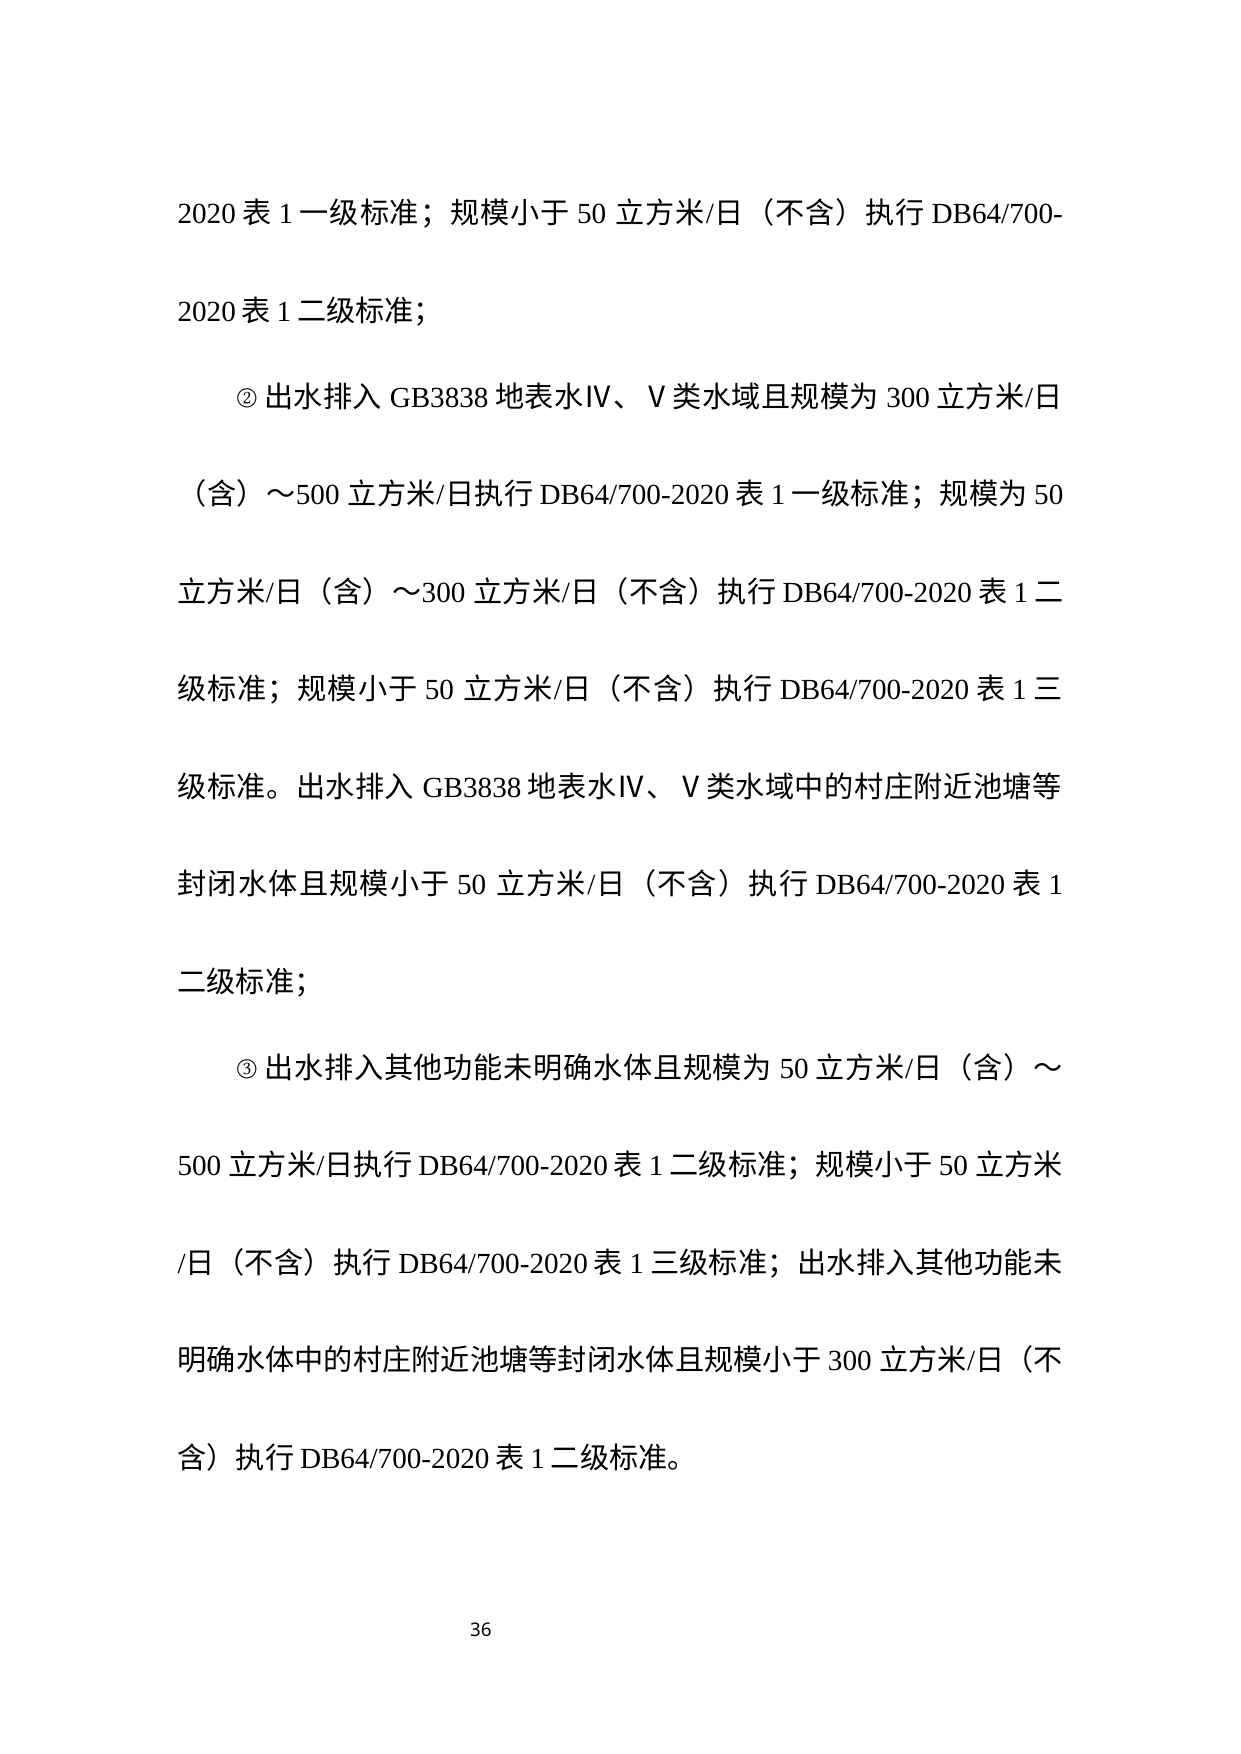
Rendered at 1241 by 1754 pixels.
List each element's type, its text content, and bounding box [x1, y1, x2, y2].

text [177, 178, 1063, 341]
text ②出水排入 GB3838地表水Ⅳ、Ⅴ类水域且规模为300立方米/日（含）～500 立方米/日执行DB64/700-2020表1一级标准；规模为50 立方米/日（含）～300 立方米/日（不含）执行DB64/700-2020表1二级标准；规模小于50 立方米/日（不含）执行DB64/700-2020表1三级标准。出水排入 GB3838地表水Ⅳ、Ⅴ类水域中的村庄附近池塘等封闭水体且规模小于50 立方米/日（不含）执行DB64/700-2020表1二级标准； [177, 362, 1063, 1012]
text ③出水排入其他功能未明确水体且规模为50立方米/日（含）～500 立方米/日执行DB64/700-2020表1二级标准；规模小于50 立方米/日（不含）执行DB64/700-2020表1三级标准；出水排入其他功能未明确水体中的村庄附近池塘等封闭水体且规模小于300 立方米/日（不含）执行DB64/700-2020表1二级标准。 [177, 1033, 1063, 1488]
